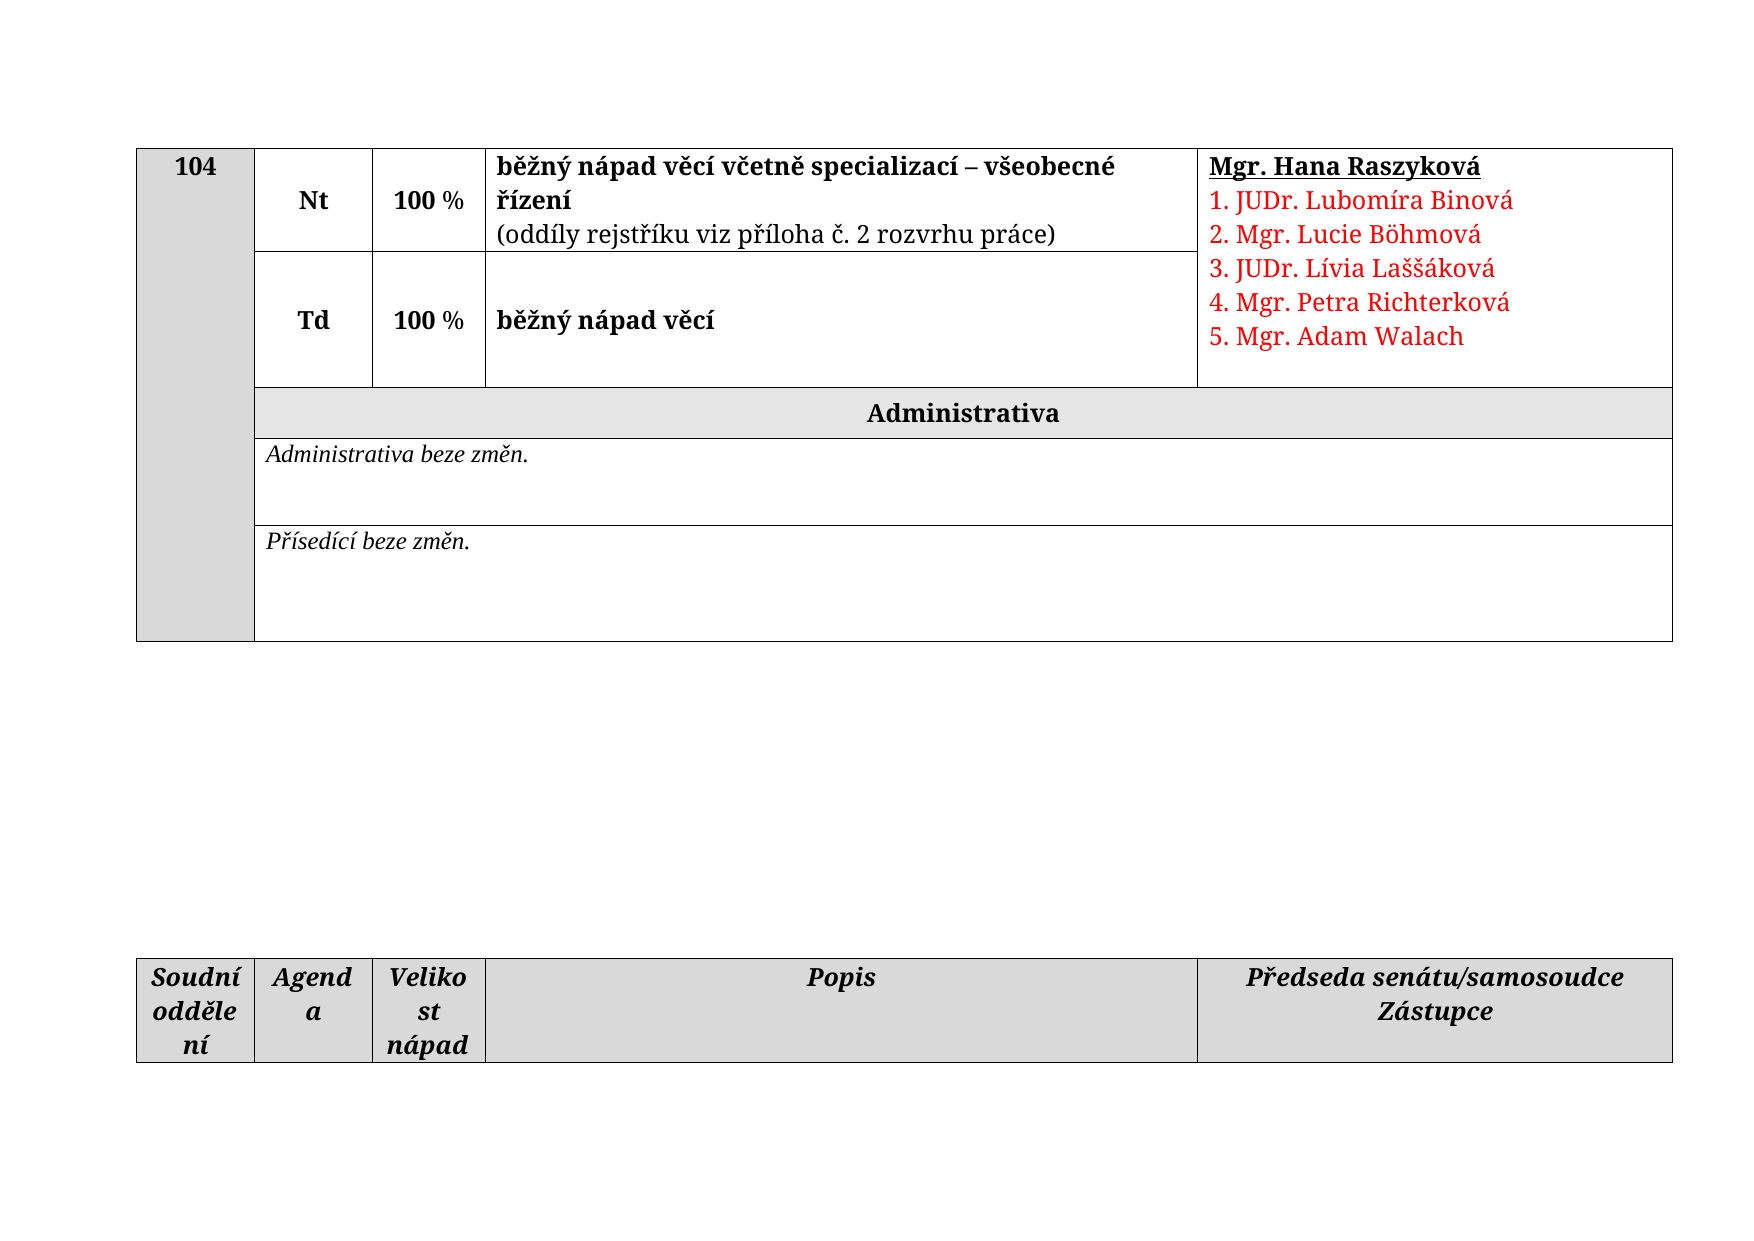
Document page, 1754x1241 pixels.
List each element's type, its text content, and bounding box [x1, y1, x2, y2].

table_cell Administrativa [255, 388, 1672, 438]
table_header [1198, 959, 1672, 1062]
table_cell 104 [137, 149, 254, 641]
table_cell běžný nápad věcí [486, 252, 1197, 387]
table_header Popis [486, 959, 1197, 1062]
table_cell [1198, 149, 1672, 387]
table_cell Td [255, 252, 372, 387]
table_cell Administrativa beze změn. [255, 439, 1672, 525]
table_header Velikost nápadu [373, 959, 485, 1062]
table_cell běžný nápad věcí včetně specializací – všeobecné řízení (oddíly rejstříku viz příloha č. 2 rozvrhu práce) [486, 149, 1197, 251]
table_header Agenda [255, 959, 372, 1062]
table_header Soudní oddělení [137, 959, 254, 1062]
table_cell 100 % [373, 252, 485, 387]
table_cell 100 % [373, 149, 485, 251]
table_cell Přísedící beze změn. [255, 526, 1672, 641]
table_cell Nt [255, 149, 372, 251]
